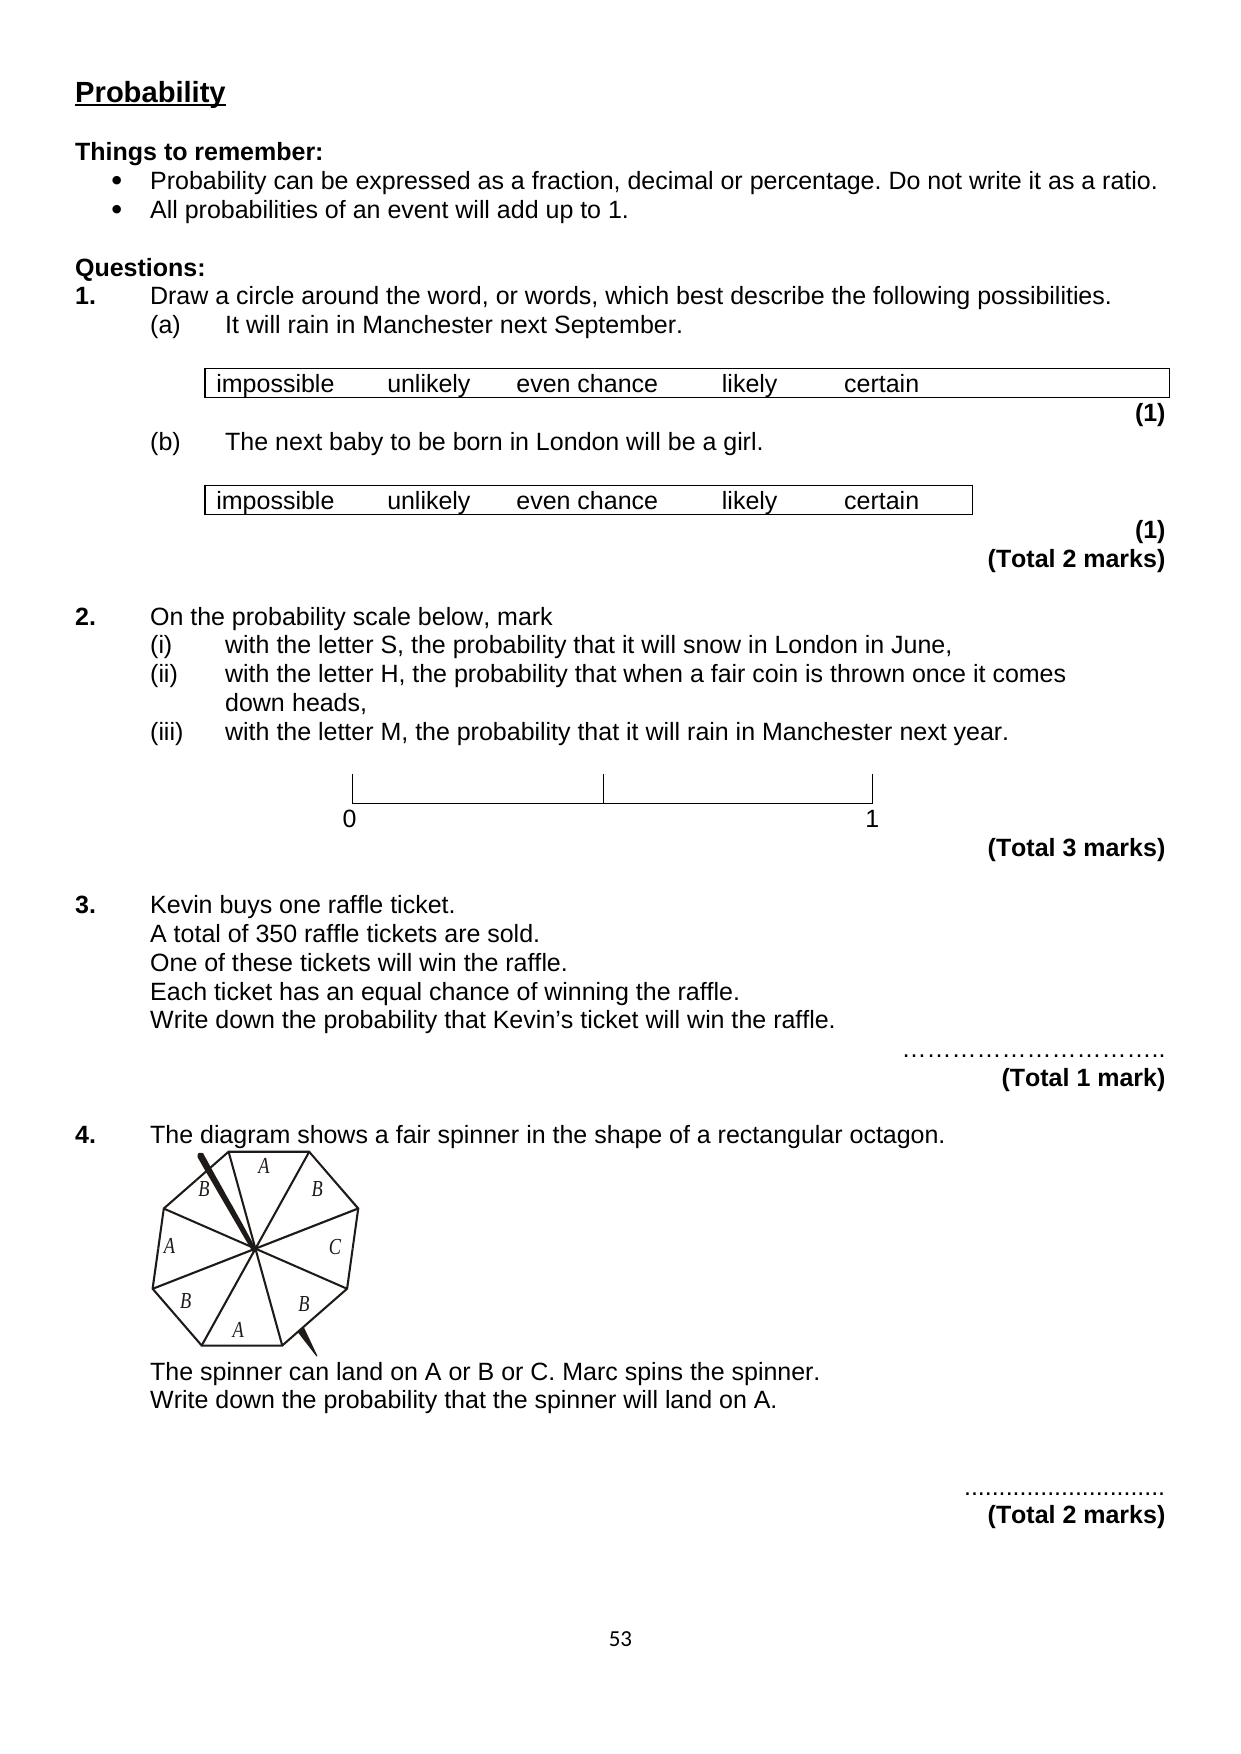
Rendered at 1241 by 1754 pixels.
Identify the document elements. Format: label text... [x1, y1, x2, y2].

text Things to remember: [75, 137, 1165, 166]
table_header impossible unlikely even chance likely certain [206, 369, 1169, 397]
list All probabilities of an event will add up to 1. [112, 195, 1165, 224]
text Write down the probability that the spinner will land on A. [75, 1385, 1165, 1414]
text 2. On the probability scale below, mark [75, 602, 1165, 630]
text (iii) with the letter M, the probability that it will rain in Manchester next year. [75, 717, 1165, 745]
text 3. Kevin buys one raffle ticket. A total of 350 raffle tickets are sold. One of these tickets will win the raffle. Each ticket has an equal chance of winning the raffle. [75, 890, 1165, 1005]
table_header [604, 774, 872, 803]
text The spinner can land on A or B or C. Marc spins the spinner. [75, 1357, 1165, 1385]
text (1) [75, 515, 1165, 544]
text 4. The diagram shows a fair spinner in the shape of a rectangular octagon. [75, 1120, 1165, 1149]
text (Total 3 marks) [75, 833, 1165, 861]
text (Total 1 mark) [75, 1063, 1165, 1091]
text Probability [75, 75, 1165, 108]
text (b) The next baby to be born in London will be a girl. [75, 427, 1165, 456]
text (i) with the letter S, the probability that it will snow in London in June, [75, 630, 1165, 659]
table_header [353, 774, 603, 803]
text ............................. [75, 1472, 1165, 1500]
text (Total 2 marks) [75, 544, 1165, 573]
text Questions: [75, 252, 1165, 281]
text Write down the probability that Kevin’s ticket will win the raffle. [75, 1005, 1165, 1034]
table_header impossible unlikely even chance likely certain [206, 486, 972, 514]
text (Total 2 marks) [75, 1500, 1165, 1529]
list Probability can be expressed as a fraction, decimal or percentage. Do not write it as a ratio. [112, 166, 1165, 195]
text 1. Draw a circle around the word, or words, which best describe the following possibilities. [75, 281, 1165, 310]
text (1) [75, 398, 1165, 427]
text (ii) with the letter H, the probability that when a fair coin is thrown once it comes down heads, [150, 659, 1165, 717]
list 1 [342, 804, 1165, 833]
text (a) It will rain in Manchester next September. [75, 310, 1165, 339]
text ………………………….. [75, 1034, 1165, 1063]
